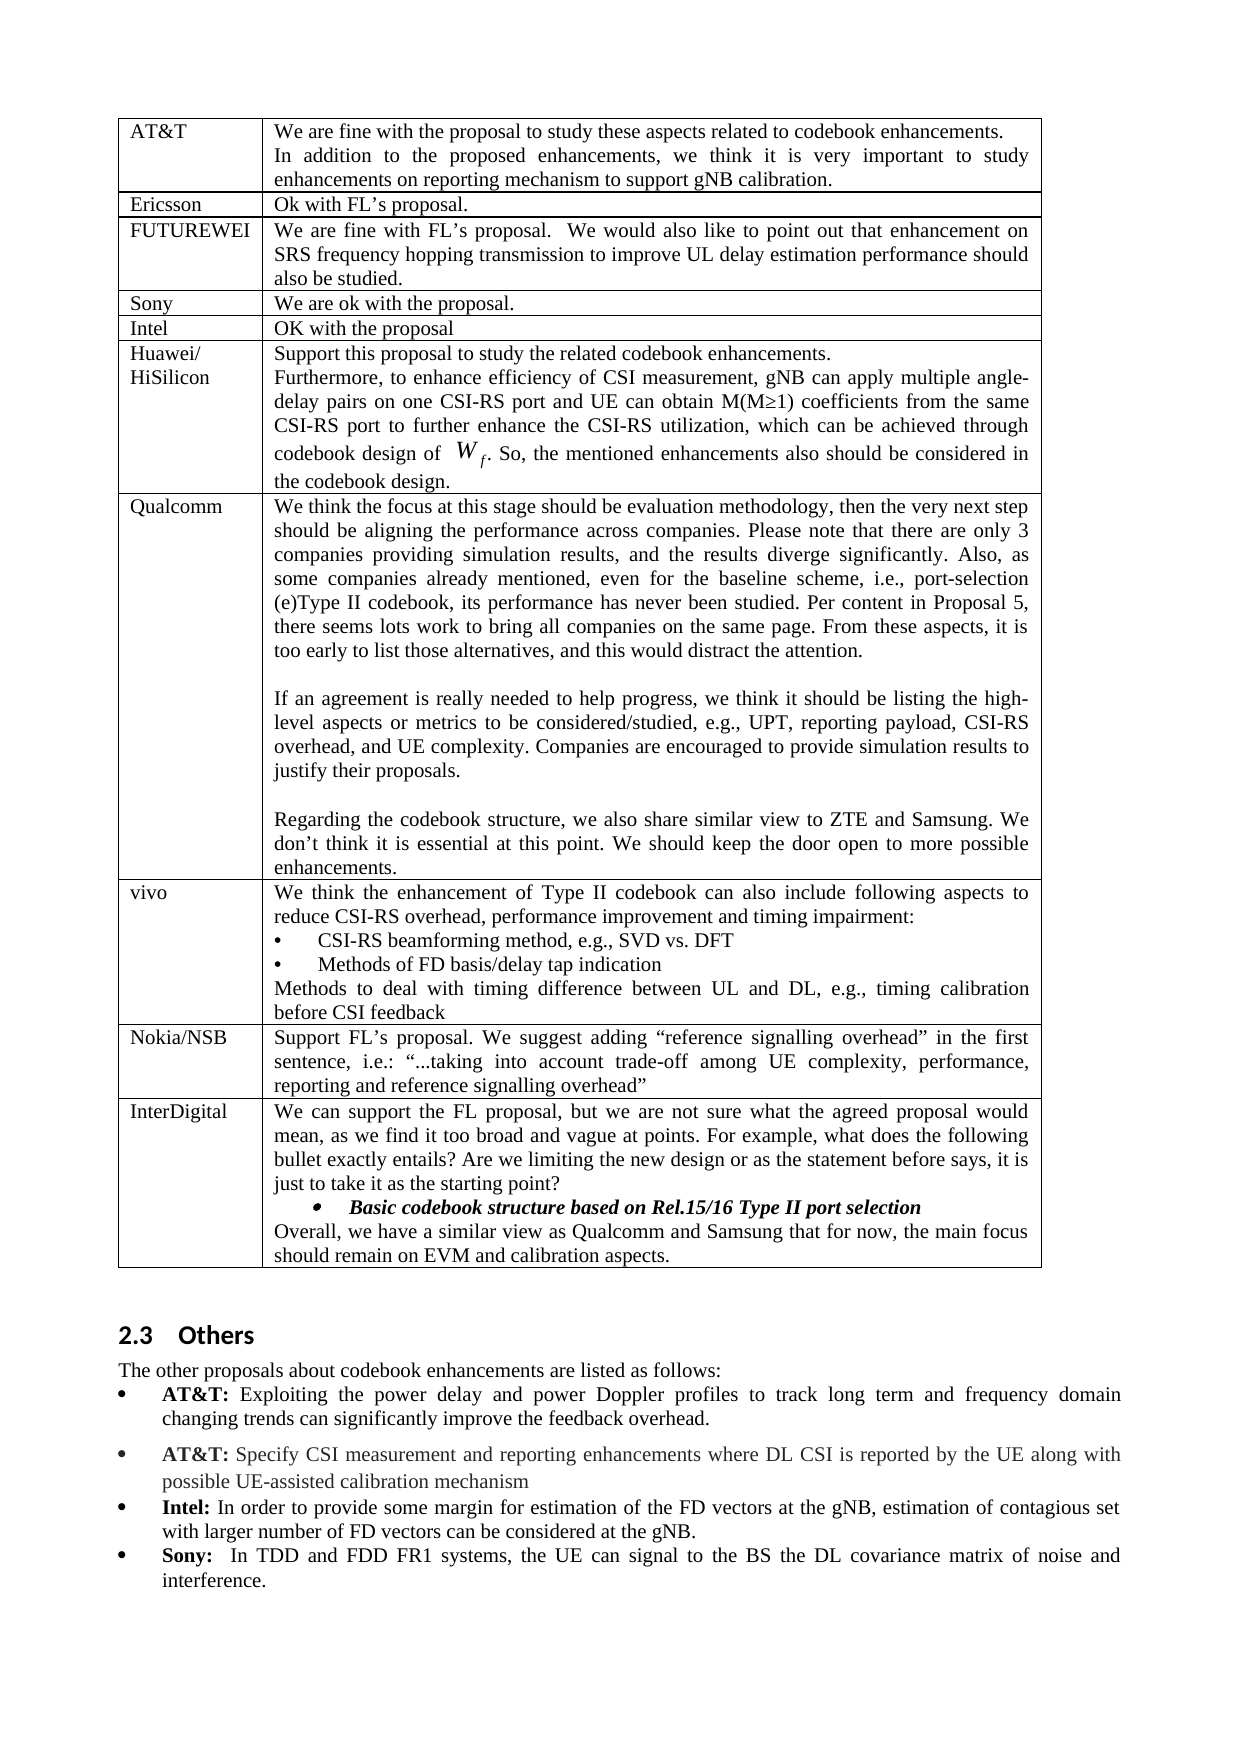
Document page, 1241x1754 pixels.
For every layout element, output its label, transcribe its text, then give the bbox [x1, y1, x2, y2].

table_cell We can support the FL proposal, but we are not sure what the agreed proposal would mean, as we find it too broad and vague at points. For example, what does the following bullet exactly entails? Are we limiting the new design or as the statement before says, it is just to take it as the starting point? Basic codebook structure based on Rel.15/16 Type II port selection Overall, we have a similar view as Qualcomm and Samsung that for now, the main focus should remain on EVM and calibration aspects. [263, 1099, 1041, 1267]
table_cell Qualcomm [119, 494, 262, 879]
table_cell InterDigital [119, 1099, 262, 1267]
table_cell We think the focus at this stage should be evaluation methodology, then the very next step should be aligning the performance across companies. Please note that there are only 3 companies providing simulation results, and the results diverge significantly. Also, as some companies already mentioned, even for the baseline scheme, i.e., port-selection (e)Type II codebook, its performance has never been studied. Per content in Proposal 5, there seems lots work to bring all companies on the same page. From these aspects, it is too early to list those alternatives, and this would distract the attention. If an agreement is really needed to help progress, we think it should be listing the high-level aspects or metrics to be considered/studied, e.g., UPT, reporting payload, CSI-RS overhead, and UE complexity. Companies are encouraged to provide simulation results to justify their proposals. Regarding the codebook structure, we also share similar view to ZTE and Samsung. We don’t think it is essential at this point. We should keep the door open to more possible enhancements. [263, 494, 1041, 879]
table_cell OK with the proposal [263, 316, 1041, 340]
table_cell AT&T [119, 119, 262, 191]
table_cell vivo [119, 880, 262, 1024]
table_cell Ericsson [119, 193, 262, 216]
table_cell Intel [119, 316, 262, 340]
table_cell Huawei/HiSilicon [119, 341, 262, 493]
table_cell Sony [119, 291, 262, 315]
table_cell We are fine with FL’s proposal. We would also like to point out that enhancement on SRS frequency hopping transmission to improve UL delay estimation performance should also be studied. [263, 218, 1041, 290]
list AT&T: Exploiting the power delay and power Doppler profiles to track long term and frequency domain changing trends can significantly improve the feedback overhead. [118, 1382, 1122, 1430]
list Intel: In order to provide some margin for estimation of the FD vectors at the gNB, estimation of contagious set with larger number of FD vectors can be considered at the gNB. [118, 1495, 1122, 1543]
table_cell Nokia/NSB [119, 1025, 262, 1097]
table_cell We are ok with the proposal. [263, 291, 1041, 315]
table_cell Support FL’s proposal. We suggest adding “reference signalling overhead” in the first sentence, i.e.: “...taking into account trade-off among UE complexity, performance, reporting and reference signalling overhead” [263, 1025, 1041, 1097]
text The other proposals about codebook enhancements are listed as follows: [118, 1358, 1122, 1382]
table_cell FUTUREWEI [119, 218, 262, 290]
list AT&T: Specify CSI measurement and reporting enhancements where DL CSI is reported by the UE along with possible UE-assisted calibration mechanism [118, 1442, 1122, 1493]
table_cell We think the enhancement of Type II codebook can also include following aspects to reduce CSI-RS overhead, performance improvement and timing impairment: CSI-RS beamforming method, e.g., SVD vs. DFT Methods of FD basis/delay tap indication Methods to deal with timing difference between UL and DL, e.g., timing calibration before CSI feedback [263, 880, 1041, 1024]
table_cell Support this proposal to study the related codebook enhancements. Furthermore, to enhance efficiency of CSI measurement, gNB can apply multiple angle-delay pairs on one CSI-RS port and UE can obtain M(M≥1) coefficients from the same CSI-RS port to further enhance the CSI-RS utilization, which can be achieved through codebook design of . So, the mentioned enhancements also should be considered in the codebook design. [263, 341, 1041, 493]
list Sony: In TDD and FDD FR1 systems, the UE can signal to the BS the DL covariance matrix of noise and interference. [118, 1543, 1122, 1592]
table_cell We are fine with the proposal to study these aspects related to codebook enhancements. In addition to the proposed enhancements, we think it is very important to study enhancements on reporting mechanism to support gNB calibration. [263, 119, 1041, 191]
table_cell Ok with FL’s proposal. [263, 193, 1041, 216]
subtitle Others [118, 1318, 1122, 1351]
